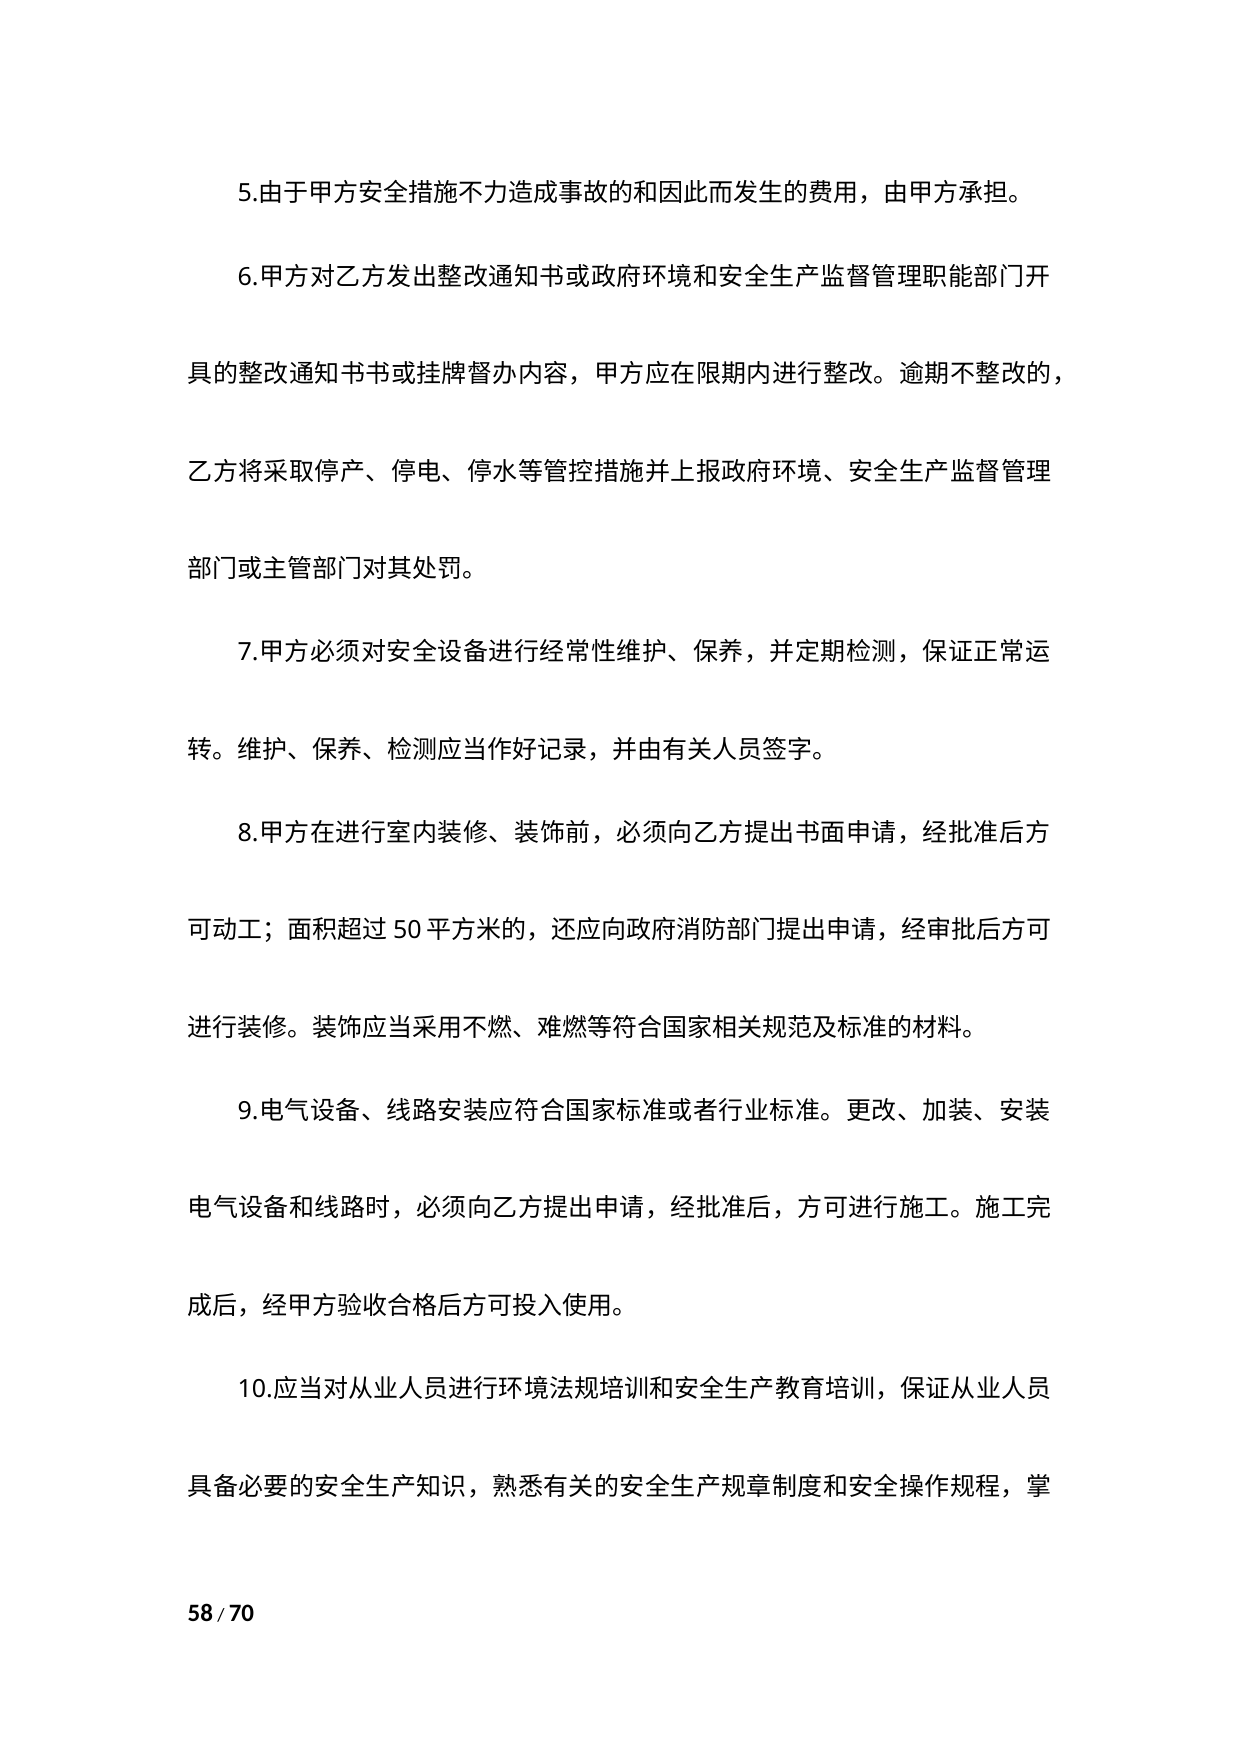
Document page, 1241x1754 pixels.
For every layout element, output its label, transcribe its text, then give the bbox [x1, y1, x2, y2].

text 7.甲方必须对安全设备进行经常性维护、保养，并定期检测，保证正常运转。维护、保养、检测应当作好记录，并由有关人员签字。 [187, 617, 1053, 780]
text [187, 1354, 1053, 1517]
text 5.由于甲方安全措施不力造成事故的和因此而发生的费用，由甲方承担。 [187, 158, 1053, 223]
text 9.电气设备、线路安装应符合国家标准或者行业标准。更改、加装、安装电气设备和线路时，必须向乙方提出申请，经批准后，方可进行施工。施工完成后，经甲方验收合格后方可投入使用。 [187, 1076, 1053, 1336]
text 6.甲方对乙方发出整改通知书或政府环境和安全生产监督管理职能部门开具的整改通知书书或挂牌督办内容，甲方应在限期内进行整改。逾期不整改的，乙方将采取停产、停电、停水等管控措施并上报政府环境、安全生产监督管理部门或主管部门对其处罚。 [187, 242, 1053, 599]
text 8.甲方在进行室内装修、装饰前，必须向乙方提出书面申请，经批准后方可动工；面积超过50平方米的，还应向政府消防部门提出申请，经审批后方可进行装修。装饰应当采用不燃、难燃等符合国家相关规范及标准的材料。 [187, 798, 1053, 1058]
